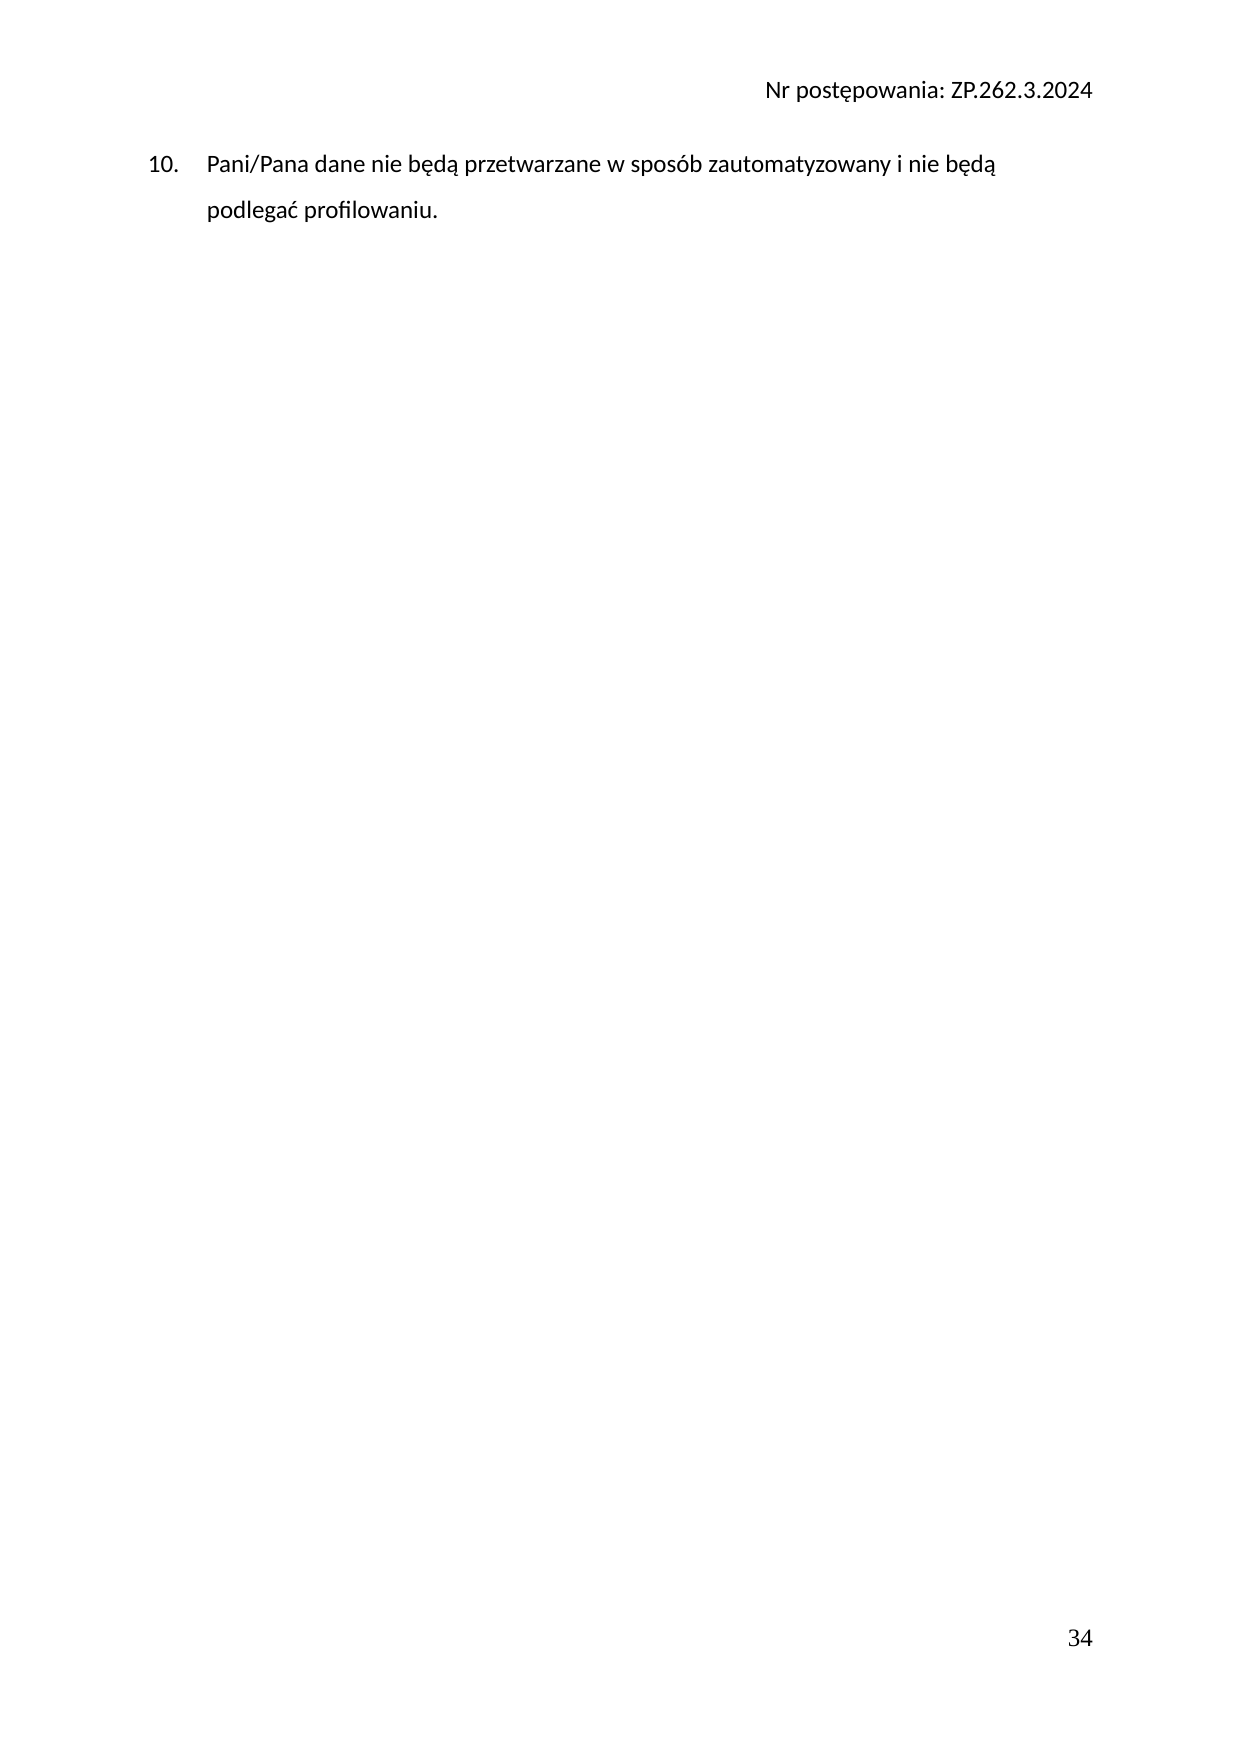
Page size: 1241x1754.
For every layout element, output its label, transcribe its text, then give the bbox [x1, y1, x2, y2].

list Pani/Pana dane nie będą przetwarzane w sposób zautomatyzowany i nie będą podlegać profilowaniu. [148, 148, 1093, 224]
